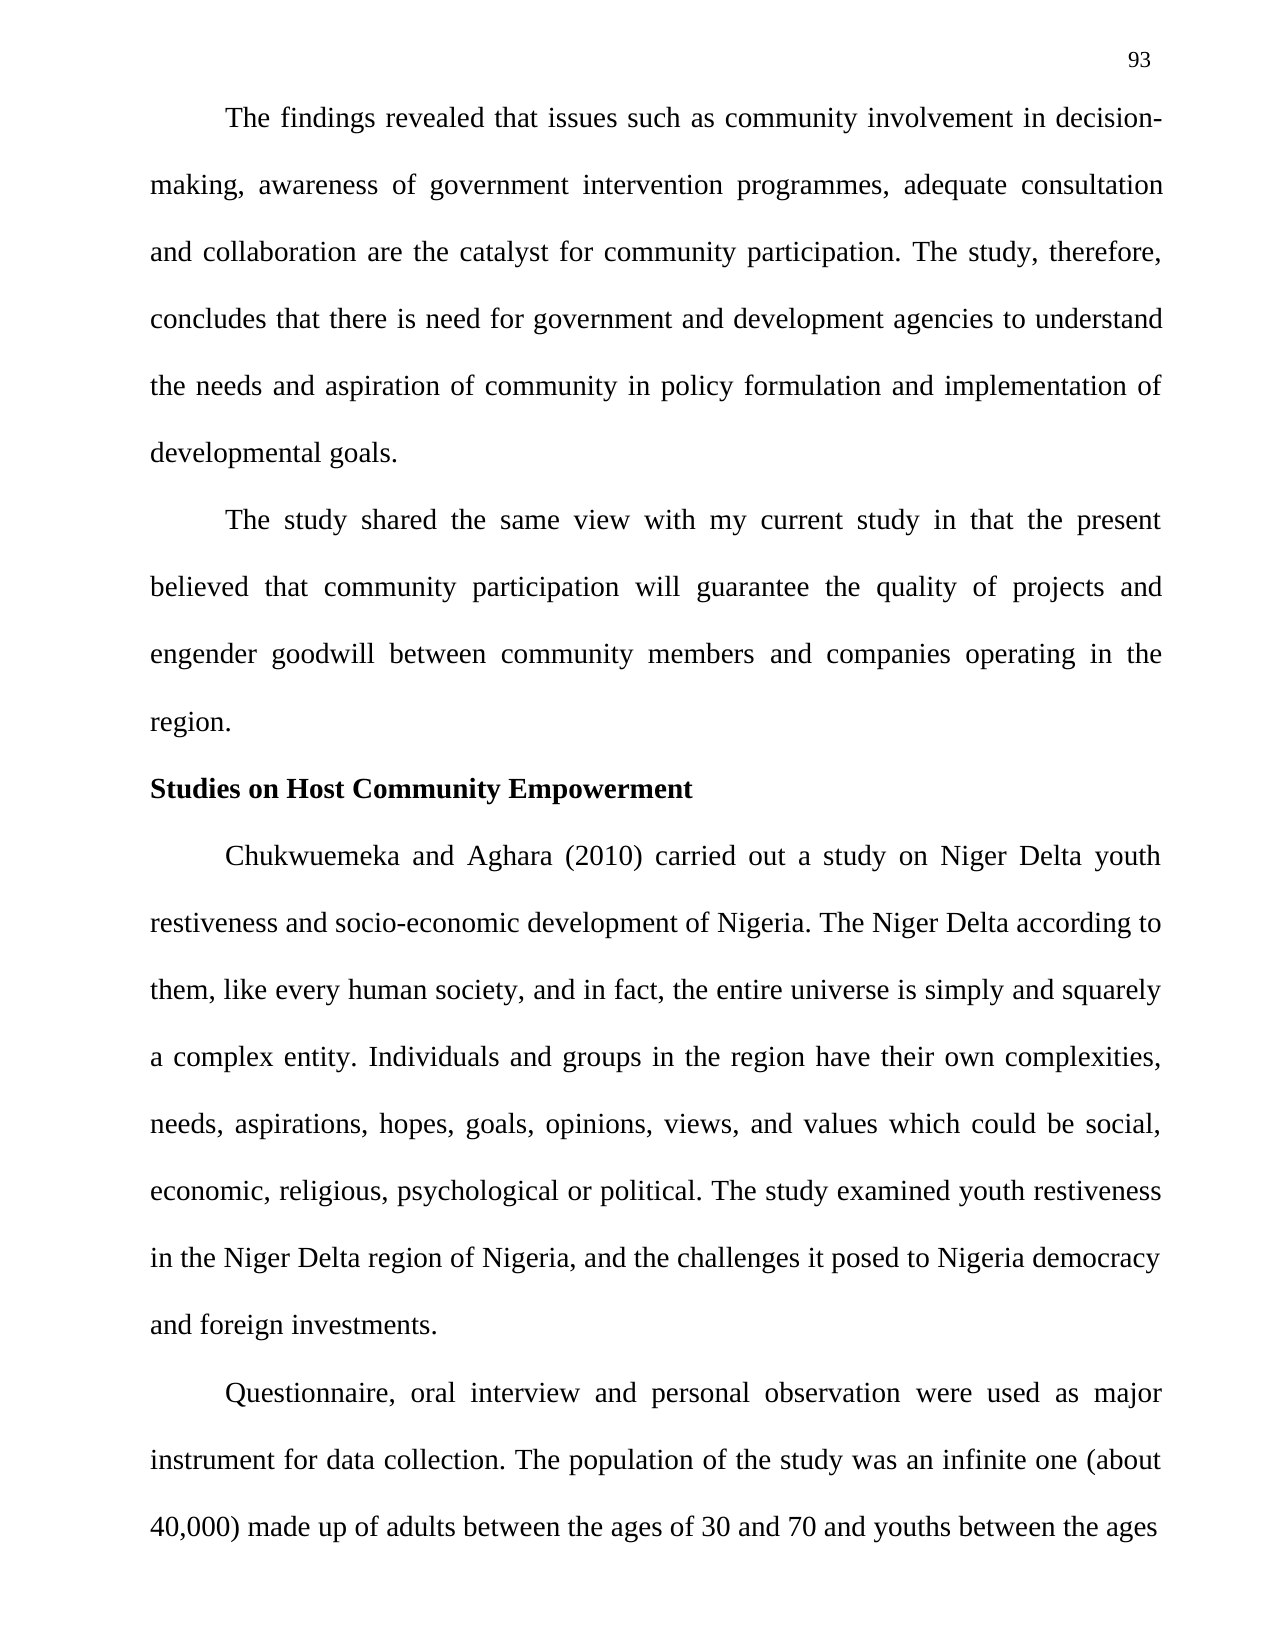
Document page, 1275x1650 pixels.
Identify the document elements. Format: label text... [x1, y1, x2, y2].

subtitle Studies on Host Community Empowerment [150, 771, 1223, 805]
text Chukwuemeka and Aghara (2010) carried out a study on Niger Delta youth restiveness and socio-economic development of Nigeria. The Niger Delta according to them, like every human society, and in fact, the entire universe is simply and squarely a complex entity. Individuals and groups in the region have their own complexities, needs, aspirations, hopes, goals, opinions, views, and values which could be social, economic, religious, psychological or political. The study examined youth restiveness in the Niger Delta region of Nigeria, and the challenges it posed to Nigeria democracy and foreign investments. [150, 838, 1162, 1341]
text The findings revealed that issues such as community involvement in decision- making, awareness of government intervention programmes, adequate consultation and collaboration are the catalyst for community participation. The study, therefore, concludes that there is need for government and development agencies to understand the needs and aspiration of community in policy formulation and implementation of developmental goals. [150, 100, 1163, 469]
text The study shared the same view with my current study in that the present believed that community participation will guarantee the quality of projects and engender goodwill between community members and companies operating in the region. [150, 502, 1163, 737]
text Questionnaire, oral interview and personal observation were used as major instrument for data collection. The population of the study was an infinite one (about 40,000) made up of adults between the ages of 30 and 70 and youths between the ages [150, 1375, 1162, 1542]
